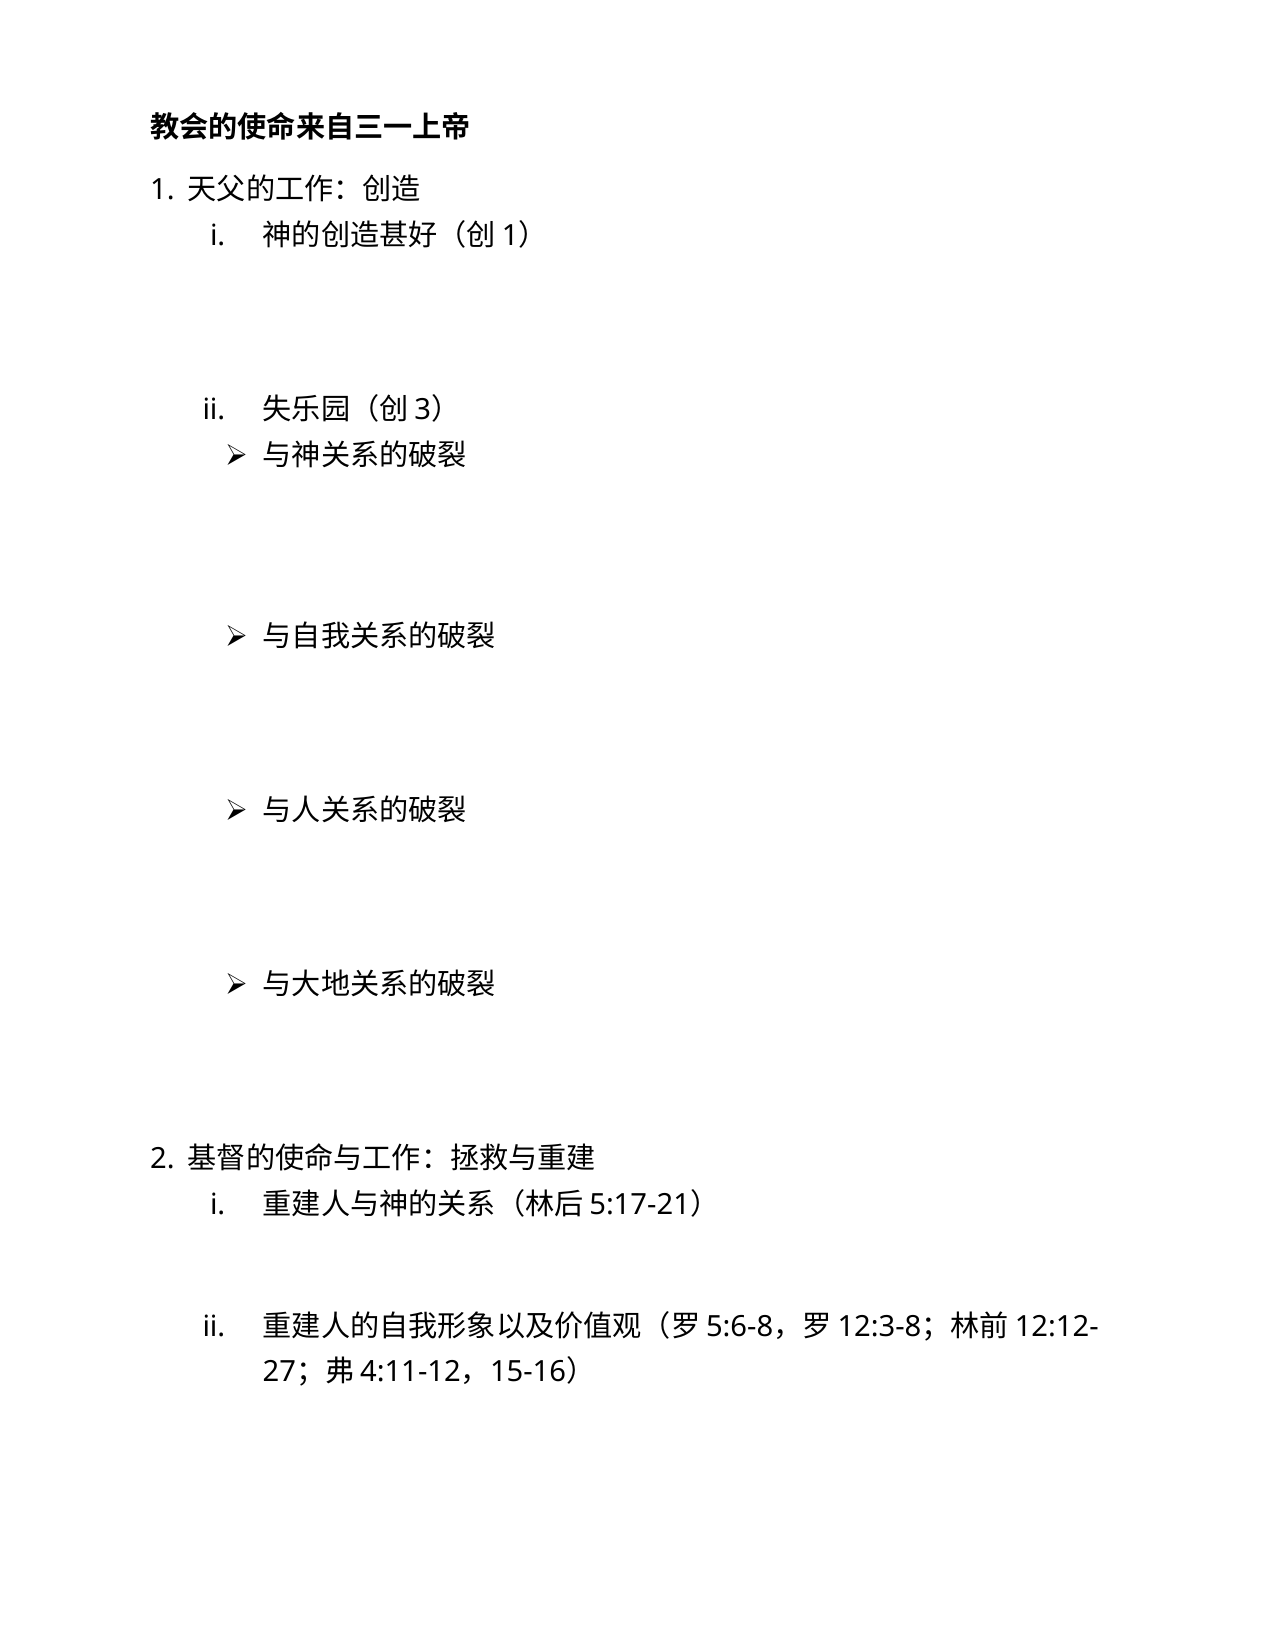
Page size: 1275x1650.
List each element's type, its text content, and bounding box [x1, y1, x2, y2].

list 失乐园（创3） [225, 385, 1125, 428]
list 神的创造甚好（创1） [225, 211, 1125, 253]
list 与神关系的破裂 [225, 431, 1125, 473]
list 天父的工作：创造 [150, 165, 1125, 208]
list 与大地关系的破裂 [225, 960, 1125, 1003]
list 基督的使命与工作：拯救与重建 [150, 1134, 1125, 1177]
list 重建人的自我形象以及价值观（罗5:6-8，罗12:3-8；林前12:12-27；弗4:11-12，15-16） [225, 1302, 1125, 1390]
text 教会的使命来自三一上帝 [150, 103, 1125, 145]
list 重建人与神的关系（林后5:17-21） [225, 1180, 1125, 1223]
list 与自我关系的破裂 [225, 612, 1125, 654]
list 与人关系的破裂 [225, 786, 1125, 829]
